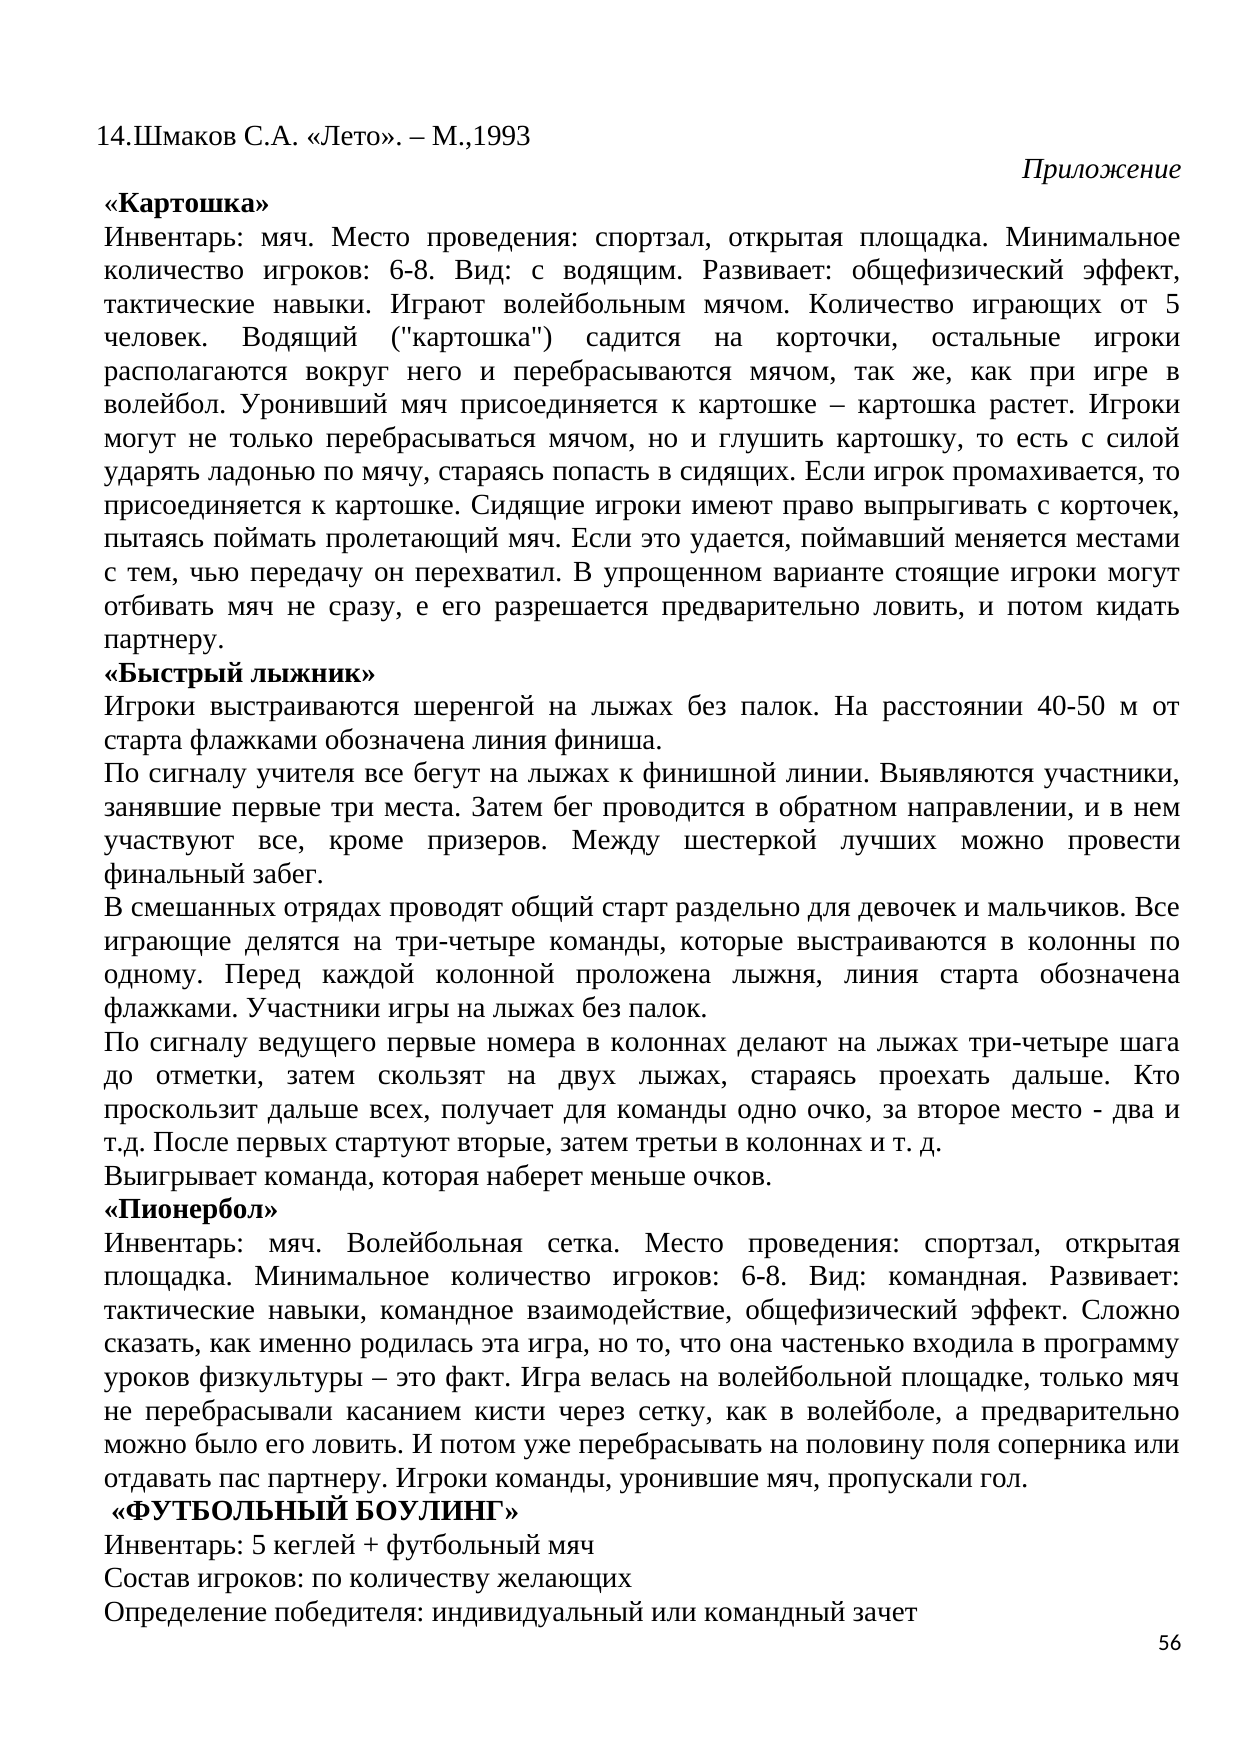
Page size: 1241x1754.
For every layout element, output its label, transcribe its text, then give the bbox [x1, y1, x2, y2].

text «ФУТБОЛЬНЫЙ БОУЛИНГ» [103, 1493, 1181, 1527]
text Состав игроков: по количеству желающих [103, 1560, 1181, 1594]
text Инвентарь: мяч. Место проведения: спортзал, открытая площадка. Минимальное количество игроков: 6-8. Вид: с водящим. Развивает: общефизический эффект, тактические навыки. Играют волейбольным мячом. Количество играющих от 5 человек. Водящий ("картошка") садится на корточки, остальные игроки располагаются вокруг него и перебрасываются мячом, так же, как при игре в волейбол. Уронивший мяч присоединяется к картошке – картошка растет. Игроки могут не только перебрасываться мячом, но и глушить картошку, то есть с силой ударять ладонью по мячу, стараясь попасть в сидящих. Если игрок промахивается, то присоединяется к картошке. Сидящие игроки имеют право выпрыгивать с корточек, пытаясь поймать пролетающий мяч. Если это удается, поймавший меняется местами с тем, чью передачу он перехватил. В упрощенном варианте стоящие игроки могут отбивать мяч не сразу, е его разрешается предварительно ловить, и потом кидать партнеру. [103, 219, 1181, 655]
text Инвентарь: мяч. Волейбольная сетка. Место проведения: спортзал, открытая площадка. Минимальное количество игроков: 6-8. Вид: командная. Развивает: тактические навыки, командное взаимодействие, общефизический эффект. Сложно сказать, как именно родилась эта игра, но то, что она частенько входила в программу уроков физкультуры – это факт. Игра велась на волейбольной площадке, только мяч не перебрасывали касанием кисти через сетку, как в волейболе, а предварительно можно было его ловить. И потом уже перебрасывать на половину поля соперника или отдавать пас партнеру. Игроки команды, уронившие мяч, пропускали гол. [103, 1225, 1181, 1493]
text Приложение [103, 152, 1181, 185]
text Определение победителя: индивидуальный или командный зачет [103, 1594, 1181, 1627]
list Шмаков С.А. «Лето». – М.,1993 [96, 118, 1181, 152]
text Инвентарь: 5 кеглей + футбольный мяч [103, 1527, 1181, 1560]
text В смешанных отрядах проводят общий старт раздельно для девочек и мальчиков. Все играющие делятся на три-четыре команды, которые выстраиваются в колонны по одному. Перед каждой колонной проложена лыжня, линия старта обозначена флажками. Участники игры на лыжах без палок. [103, 889, 1181, 1024]
text Игроки выстраиваются шеренгой на лыжах без палок. На расстоянии 40-50 м от старта флажками обозначена линия финиша. [103, 688, 1181, 755]
text «Пионербол» [103, 1191, 1181, 1225]
text Выигрывает команда, которая наберет меньше очков. [103, 1158, 1181, 1191]
text «Картошка» [103, 185, 1181, 219]
text «Быстрый лыжник» [103, 655, 1181, 688]
text По сигналу учителя все бегут на лыжах к финишной линии. Выявляются участники, занявшие первые три места. Затем бег проводится в обратном направлении, и в нем участвуют все, кроме призеров. Между шестеркой лучших можно провести финальный забег. [103, 755, 1181, 889]
text По сигналу ведущего первые номера в колоннах делают на лыжах три-четыре шага до отметки, затем скользят на двух лыжах, стараясь проехать дальше. Кто проскользит дальше всех, получает для команды одно очко, за второе место - два и т.д. После первых стартуют вторые, затем третьи в колоннах и т. д. [103, 1024, 1181, 1158]
